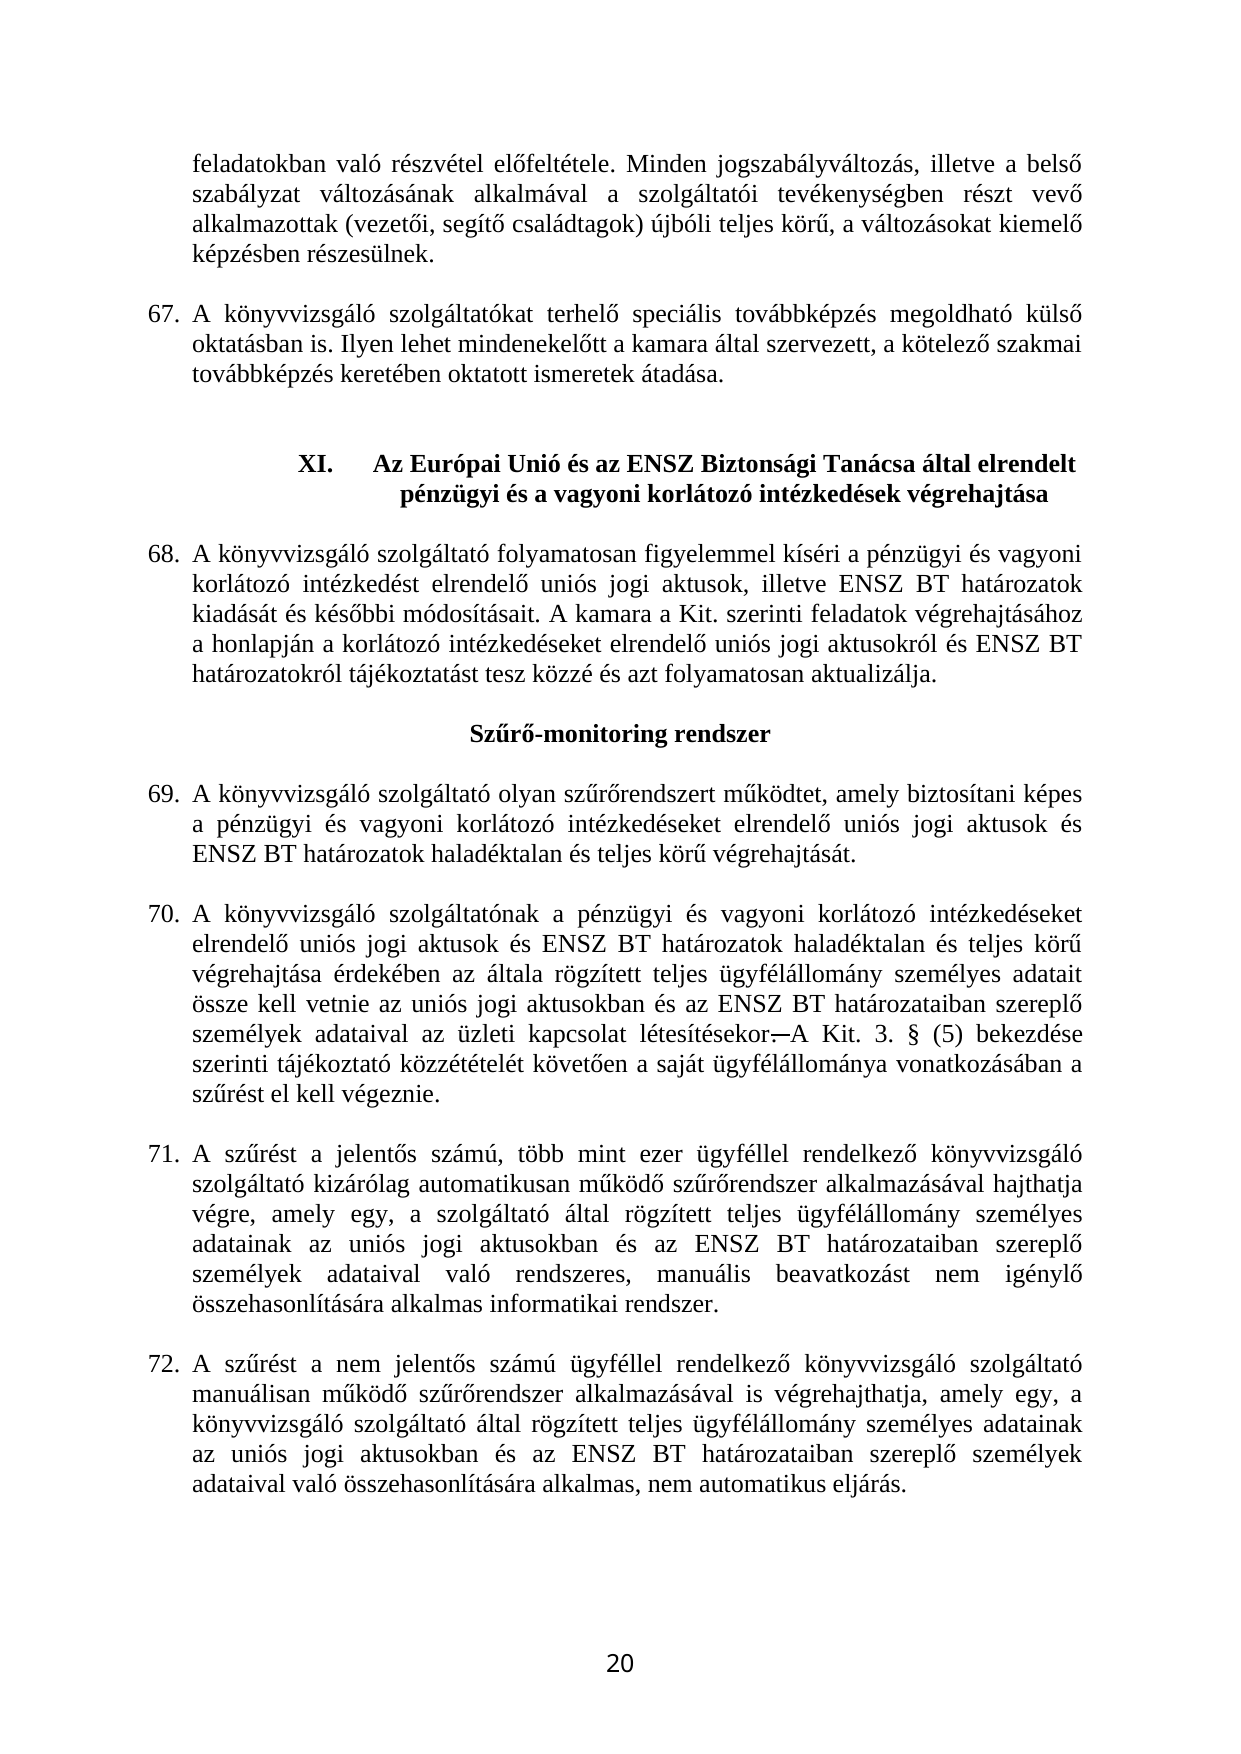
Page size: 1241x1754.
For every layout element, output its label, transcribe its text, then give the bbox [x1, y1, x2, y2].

list Az Európai Unió és az ENSZ Biztonsági Tanácsa által elrendelt pénzügyi és a vagyoni korlátozó intézkedések végrehajtása [281, 448, 1093, 508]
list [148, 148, 1084, 268]
text Szűrő-monitoring rendszer [148, 718, 1093, 748]
list A könyvvizsgáló szolgáltatónak a pénzügyi és vagyoni korlátozó intézkedéseket elrendelő uniós jogi aktusok és ENSZ BT határozatok haladéktalan és teljes körű végrehajtása érdekében az általa rögzített teljes ügyfélállomány személyes adatait össze kell vetnie az uniós jogi aktusokban és az ENSZ BT határozataiban szereplő személyek adataival az üzleti kapcsolat létesítésekor. A Kit. 3. § (5) bekezdése szerinti tájékoztató közzétételét követően a saját ügyfélállománya vonatkozásában a szűrést el kell végeznie. [148, 898, 1084, 1108]
list A könyvvizsgáló szolgáltató folyamatosan figyelemmel kíséri a pénzügyi és vagyoni korlátozó intézkedést elrendelő uniós jogi aktusok, illetve ENSZ BT határozatok kiadását és későbbi módosításait. A kamara a Kit. szerinti feladatok végrehajtásához a honlapján a korlátozó intézkedéseket elrendelő uniós jogi aktusokról és ENSZ BT határozatokról tájékoztatást tesz közzé és azt folyamatosan aktualizálja. [148, 538, 1084, 688]
list A könyvvizsgáló szolgáltató olyan szűrőrendszert működtet, amely biztosítani képes a pénzügyi és vagyoni korlátozó intézkedéseket elrendelő uniós jogi aktusok és ENSZ BT határozatok haladéktalan és teljes körű végrehajtását. [148, 778, 1084, 868]
list A szűrést a jelentős számú, több mint ezer ügyféllel rendelkező könyvvizsgáló szolgáltató kizárólag automatikusan működő szűrőrendszer alkalmazásával hajthatja végre, amely egy, a szolgáltató által rögzített teljes ügyfélállomány személyes adatainak az uniós jogi aktusokban és az ENSZ BT határozataiban szereplő személyek adataival való rendszeres, manuális beavatkozást nem igénylő összehasonlítására alkalmas informatikai rendszer. [148, 1138, 1084, 1318]
list A szűrést a nem jelentős számú ügyféllel rendelkező könyvvizsgáló szolgáltató manuálisan működő szűrőrendszer alkalmazásával is végrehajthatja, amely egy, a könyvvizsgáló szolgáltató által rögzített teljes ügyfélállomány személyes adatainak az uniós jogi aktusokban és az ENSZ BT határozataiban szereplő személyek adataival való összehasonlítására alkalmas, nem automatikus eljárás. [148, 1348, 1084, 1498]
list A könyvvizsgáló szolgáltatókat terhelő speciális továbbképzés megoldható külső oktatásban is. Ilyen lehet mindenekelőtt a kamara által szervezett, a kötelező szakmai továbbképzés keretében oktatott ismeretek átadása. [148, 298, 1084, 388]
